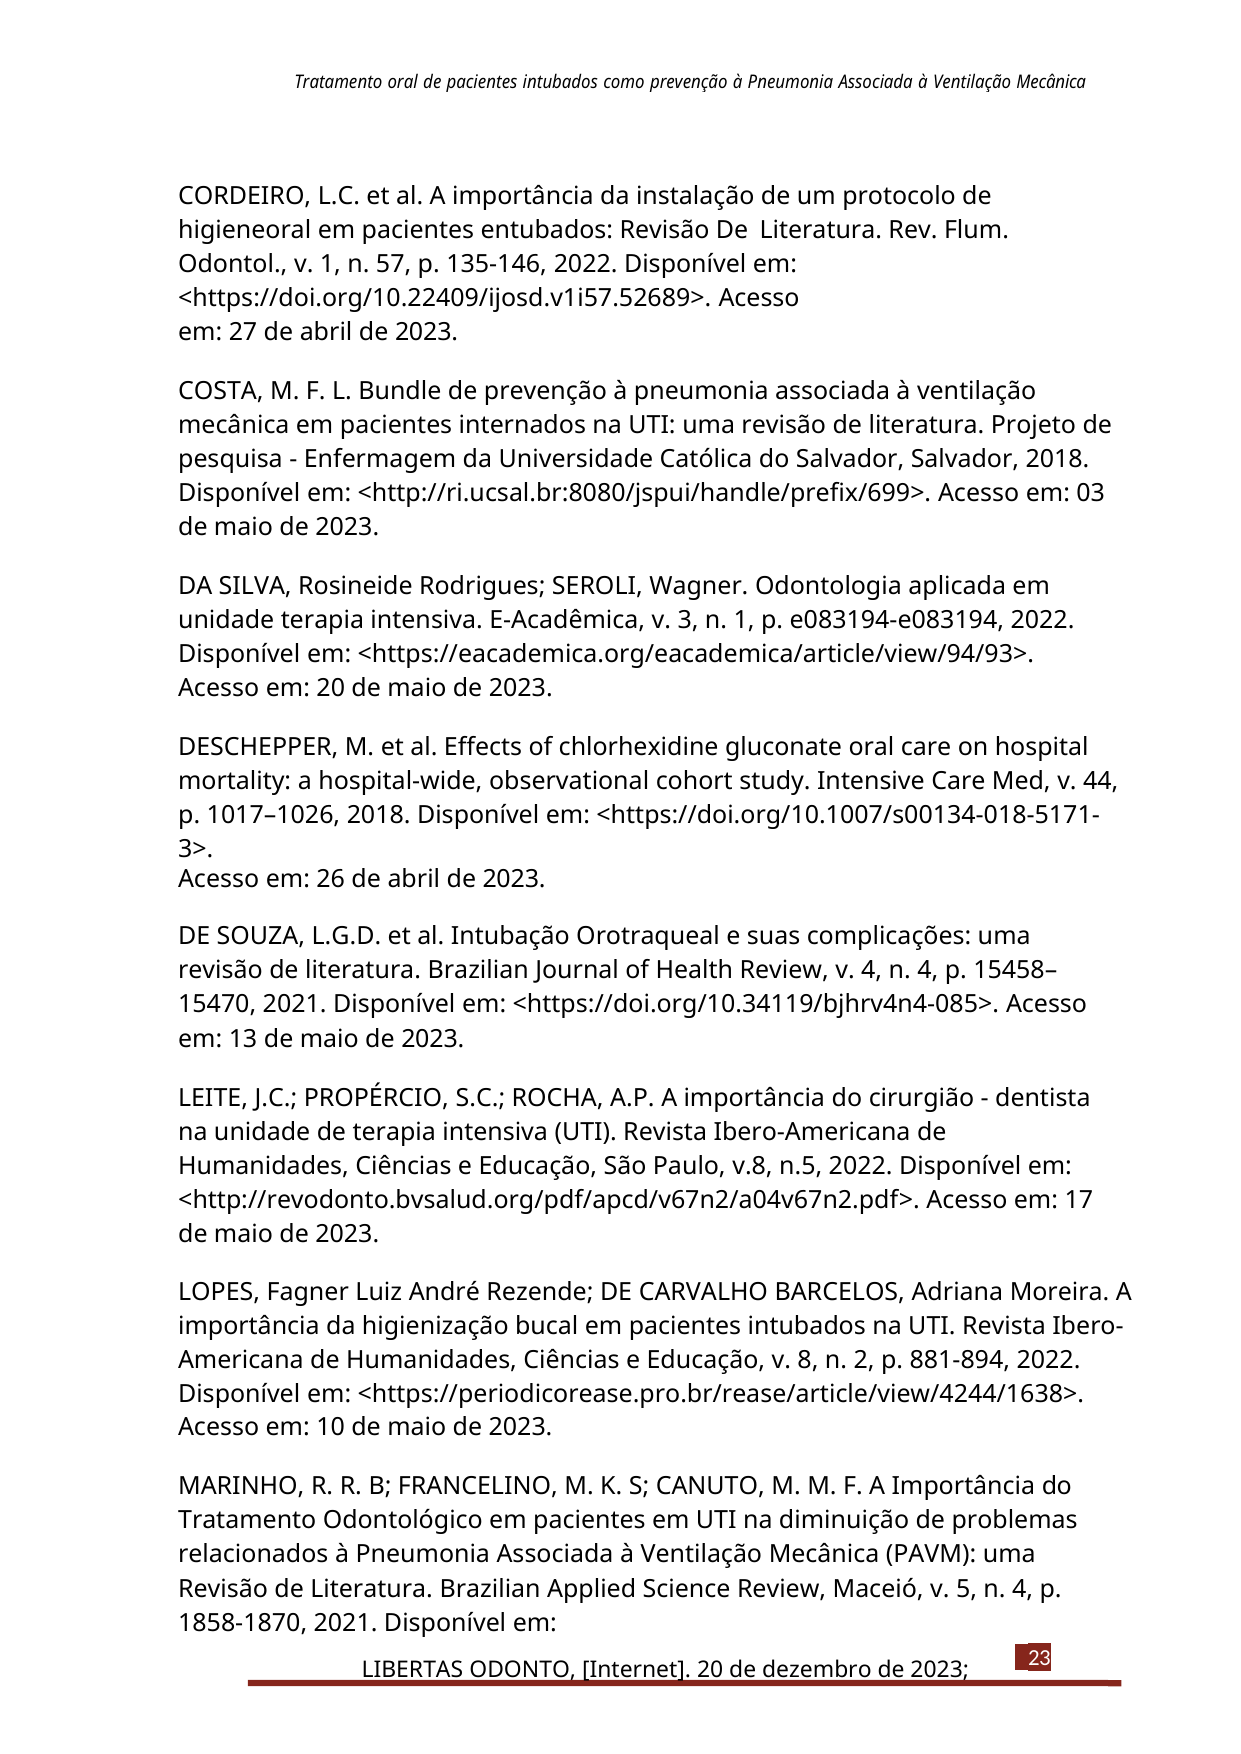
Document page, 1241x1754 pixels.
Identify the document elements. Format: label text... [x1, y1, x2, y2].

text LOPES, Fagner Luiz André Rezende; DE CARVALHO BARCELOS, Adriana Moreira. A importância da higienização bucal em pacientes intubados na UTI. Revista Ibero- Americana de Humanidades, Ciências e Educação, v. 8, n. 2, p. 881-894, 2022. [178, 1273, 1134, 1376]
text Tratamento Odontológico em pacientes em UTI na diminuição de problemas relacionados à Pneumonia Associada à Ventilação Mecânica (PAVM): uma Revisão de Literatura. Brazilian Applied Science Review, Maceió, v. 5, n. 4, p. 1858-1870, 2021. Disponível em: [178, 1502, 1115, 1638]
text DA SILVA, Rosineide Rodrigues; SEROLI, Wagner. Odontologia aplicada em unidade terapia intensiva. E-Acadêmica, v. 3, n. 1, p. e083194-e083194, 2022. Disponível em: <https://eacademica.org/eacademica/article/view/94/93>. Acesso em: 20 de maio de 2023. [178, 568, 1120, 704]
text Acesso em: 26 de abril de 2023. [178, 865, 1134, 893]
text MARINHO, R. R. B; FRANCELINO, M. K. S; CANUTO, M. M. F. A Importância do [178, 1468, 1134, 1502]
text LEITE, J.C.; PROPÉRCIO, S.C.; ROCHA, A.P. A importância do cirurgião - dentista na unidade de terapia intensiva (UTI). Revista Ibero-Americana de Humanidades, Ciências e Educação, São Paulo, v.8, n.5, 2022. Disponível em: [178, 1079, 1115, 1181]
text CORDEIRO, L.C. et al. A importância da instalação de um protocolo de higieneoral em pacientes entubados: Revisão De Literatura. Rev. Flum. Odontol., v. 1, n. 57, p. 135-146, 2022. Disponível em: <https://doi.org/10.22409/ijosd.v1i57.52689>. Acesso [178, 177, 1115, 313]
text DE SOUZA, L.G.D. et al. Intubação Orotraqueal e suas complicações: uma revisão de literatura. Brazilian Journal of Health Review, v. 4, n. 4, p. 15458–15470, 2021. Disponível em: <https://doi.org/10.34119/bjhrv4n4-085>. Acesso em: 13 de maio de 2023. [178, 918, 1122, 1054]
text DESCHEPPER, M. et al. Effects of chlorhexidine gluconate oral care on hospital mortality: a hospital-wide, observational cohort study. Intensive Care Med, v. 44, p. 1017–1026, 2018. Disponível em: <https://doi.org/10.1007/s00134-018-5171-3>. [178, 729, 1134, 865]
text em: 27 de abril de 2023. [178, 314, 1134, 348]
text <http://revodonto.bvsalud.org/pdf/apcd/v67n2/a04v67n2.pdf>. Acesso em: 17 de maio de 2023. [178, 1181, 1115, 1249]
text Disponível em: <https://periodicorease.pro.br/rease/article/view/4244/1638>. Acesso em: 10 de maio de 2023. [178, 1376, 1134, 1443]
text COSTA, M. F. L. Bundle de prevenção à pneumonia associada à ventilação mecânica em pacientes internados na UTI: uma revisão de literatura. Projeto de pesquisa - Enfermagem da Universidade Católica do Salvador, Salvador, 2018. Disponível em: <http://ri.ucsal.br:8080/jspui/handle/prefix/699>. Acesso em: 03 de maio de 2023. [178, 373, 1122, 543]
